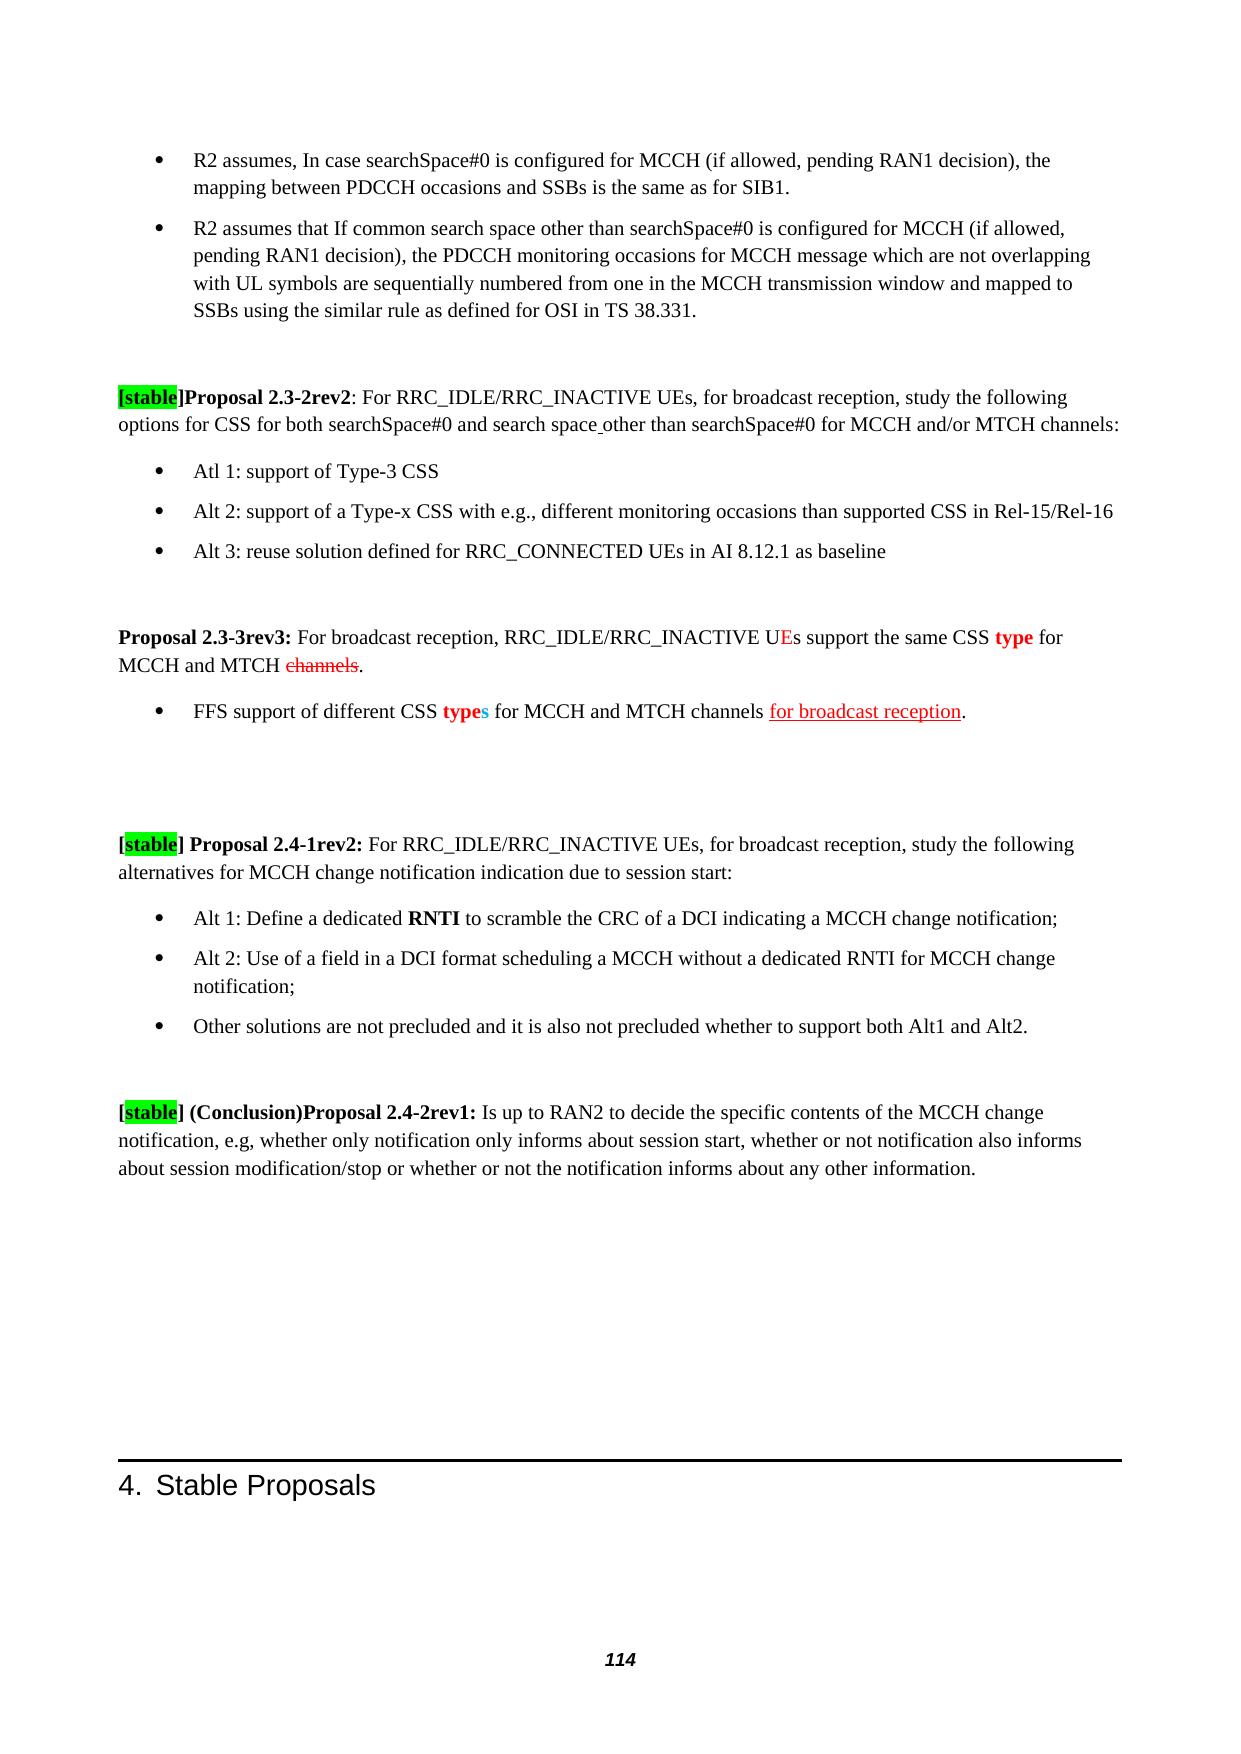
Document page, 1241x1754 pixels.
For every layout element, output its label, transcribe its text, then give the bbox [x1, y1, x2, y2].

list Alt 2: support of a Type-x CSS with e.g., different monitoring occasions than supported CSS in Rel-15/Rel-16 [156, 499, 1122, 523]
text [stable]Proposal 2.3-2rev2: For RRC_IDLE/RRC_INACTIVE UEs, for broadcast reception, study the following options for CSS for both searchSpace#0 and search space other than searchSpace#0 for MCCH and/or MTCH channels: [118, 385, 1122, 436]
list R2 assumes that If common search space other than searchSpace#0 is configured for MCCH (if allowed, pending RAN1 decision), the PDCCH monitoring occasions for MCCH message which are not overlapping with UL symbols are sequentially numbered from one in the MCCH transmission window and mapped to SSBs using the similar rule as defined for OSI in TS 38.331. [156, 215, 1122, 322]
list R2 assumes, In case searchSpace#0 is configured for MCCH (if allowed, pending RAN1 decision), the mapping between PDCCH occasions and SSBs is the same as for SIB1. [156, 148, 1122, 199]
list Alt 1: Define a dedicated RNTI to scramble the CRC of a DCI indicating a MCCH change notification; [156, 906, 1122, 930]
list Alt 3: reuse solution defined for RRC_CONNECTED UEs in AI 8.12.1 as baseline [156, 539, 1122, 563]
list Alt 2: Use of a field in a DCI format scheduling a MCCH without a dedicated RNTI for MCCH change notification; [156, 946, 1122, 998]
list Atl 1: support of Type-3 CSS [156, 459, 1122, 483]
text [stable] Proposal 2.4-1rev2: For RRC_IDLE/RRC_INACTIVE UEs, for broadcast reception, study the following alternatives for MCCH change notification indication due to session start: [118, 832, 1122, 884]
text [stable] (Conclusion)Proposal 2.4-2rev1: Is up to RAN2 to decide the specific contents of the MCCH change notification, e.g, whether only notification only informs about session start, whether or not notification also informs about session modification/stop or whether or not the notification informs about any other information. [118, 1100, 1122, 1179]
list Other solutions are not precluded and it is also not precluded whether to support both Alt1 and Alt2. [156, 1014, 1122, 1038]
list FFS support of different CSS types for MCCH and MTCH channels for broadcast reception. [156, 699, 1122, 723]
subtitle Stable Proposals [118, 1462, 1122, 1502]
text Proposal 2.3-3rev3: For broadcast reception, RRC_IDLE/RRC_INACTIVE UEs support the same CSS type for MCCH and MTCH channels. [118, 625, 1122, 677]
